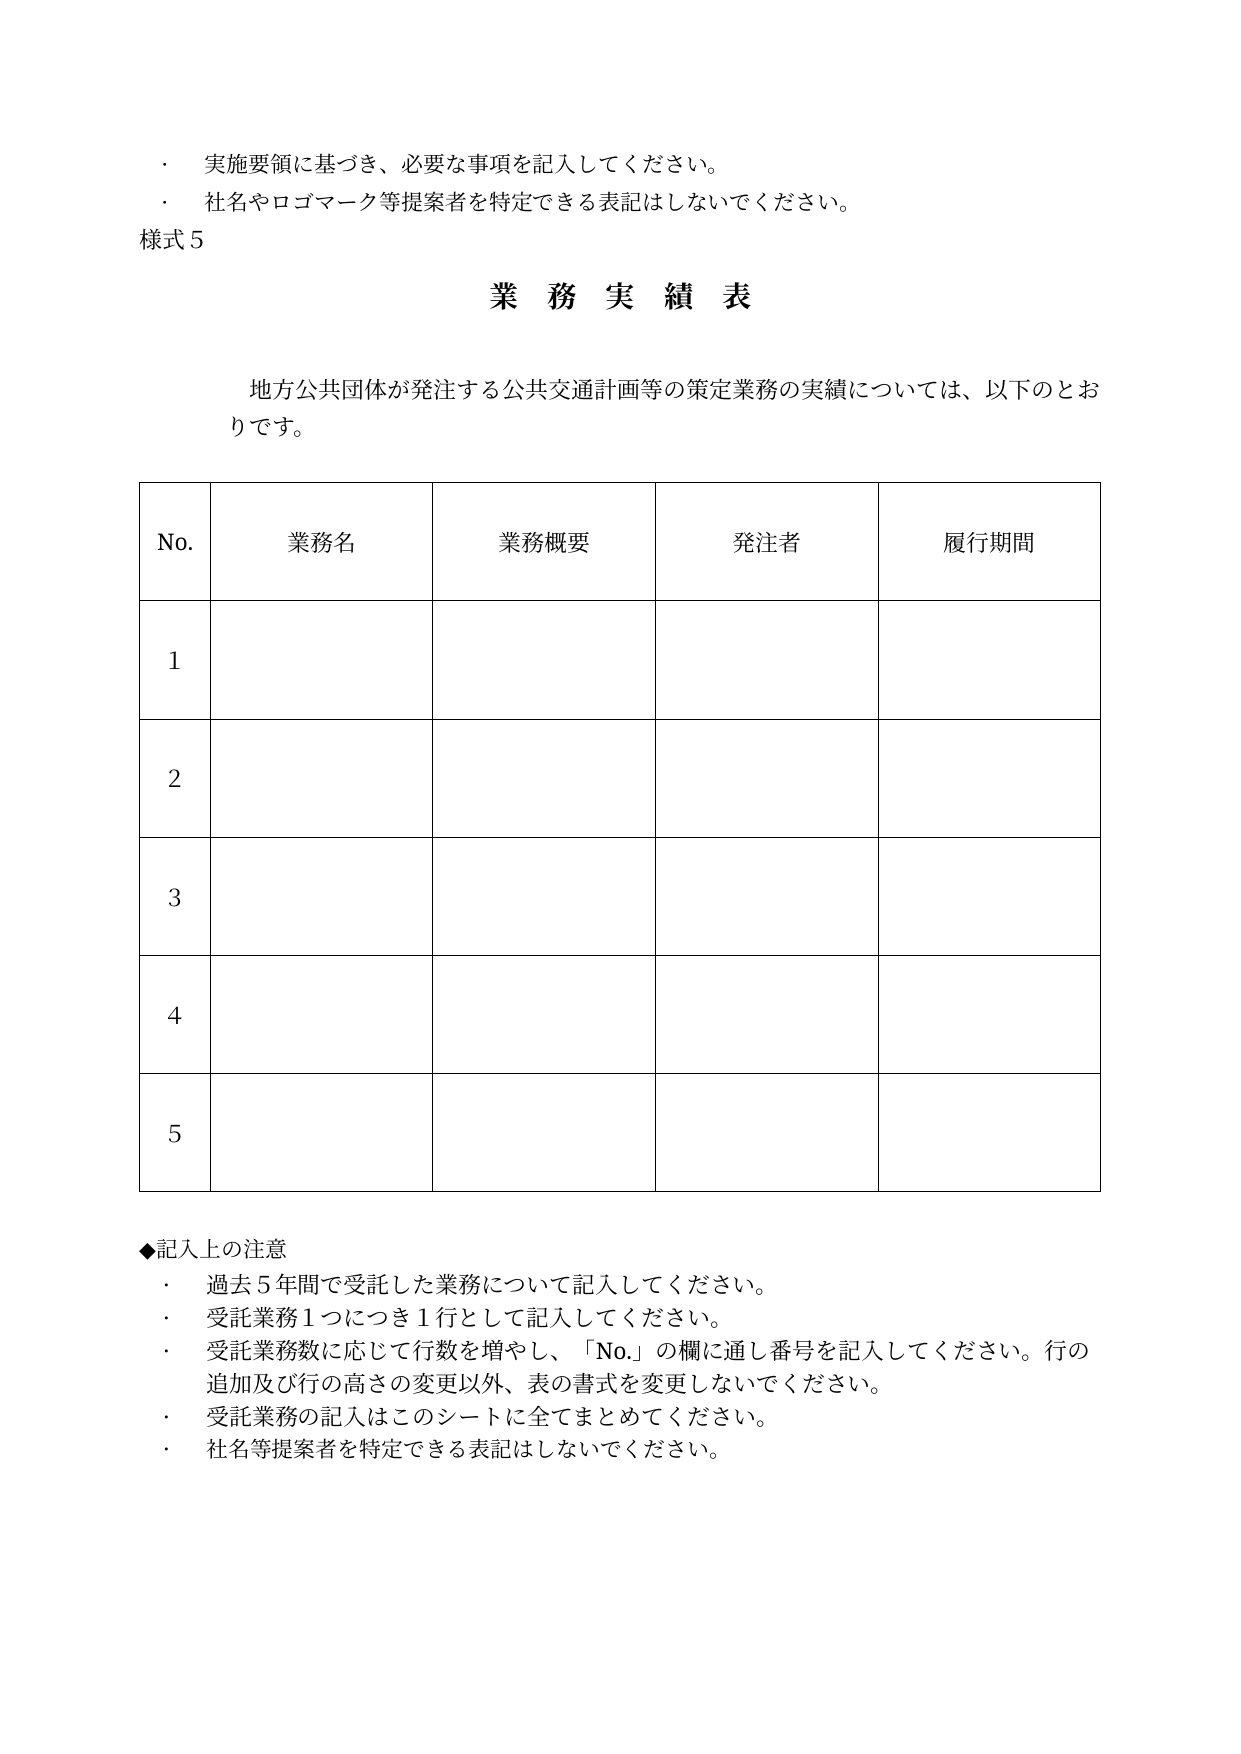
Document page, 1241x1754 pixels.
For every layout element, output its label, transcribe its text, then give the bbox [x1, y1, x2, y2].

list 受託業務の記入はこのシートに全てまとめてください。 [162, 1399, 1101, 1432]
table_cell [656, 601, 878, 718]
table_cell ４ [140, 956, 210, 1073]
text 業 務 実 績 表 [139, 257, 1101, 332]
table_header 業務名 [211, 483, 432, 600]
table_cell [433, 720, 655, 837]
table_cell [211, 956, 432, 1073]
table_cell [879, 838, 1100, 955]
table_cell [211, 1074, 432, 1191]
table_header 業務概要 [433, 483, 655, 600]
table_cell [656, 838, 878, 955]
table_cell ２ [140, 720, 210, 837]
table_cell [433, 838, 655, 955]
table_cell ５ [140, 1074, 210, 1191]
table_header No. [140, 483, 210, 600]
table_cell [879, 956, 1100, 1073]
table_header 発注者 [656, 483, 878, 600]
table_cell [879, 601, 1100, 718]
table_cell [433, 956, 655, 1073]
table_cell [433, 1074, 655, 1191]
list 社名等提案者を特定できる表記はしないでください。 [162, 1432, 1101, 1463]
table_header 履行期間 [879, 483, 1100, 600]
table_cell １ [140, 601, 210, 718]
list 過去５年間で受託した業務について記入してください。 [162, 1267, 1101, 1300]
list 受託業務１つにつき１行として記入してください。 [162, 1300, 1101, 1333]
table_cell [211, 838, 432, 955]
text ◆記入上の注意 [139, 1229, 1101, 1267]
list 社名やロゴマーク等提案者を特定できる表記はしないでください。 [161, 182, 1101, 220]
list 実施要領に基づき、必要な事項を記入してください。 [161, 145, 1101, 182]
table_cell [656, 956, 878, 1073]
table_cell [211, 720, 432, 837]
table_cell [656, 720, 878, 837]
text 地方公共団体が発注する公共交通計画等の策定業務の実績については、以下のとおりです。 [226, 370, 1101, 445]
table_cell [211, 601, 432, 718]
table_cell [879, 1074, 1100, 1191]
table_cell [433, 601, 655, 718]
table_cell [656, 1074, 878, 1191]
table_cell ３ [140, 838, 210, 955]
table_cell [879, 720, 1100, 837]
list 受託業務数に応じて行数を増やし、「No.」の欄に通し番号を記入してください。行の追加及び行の高さの変更以外、表の書式を変更しないでください。 [162, 1333, 1101, 1399]
text 様式５ [139, 220, 1101, 257]
